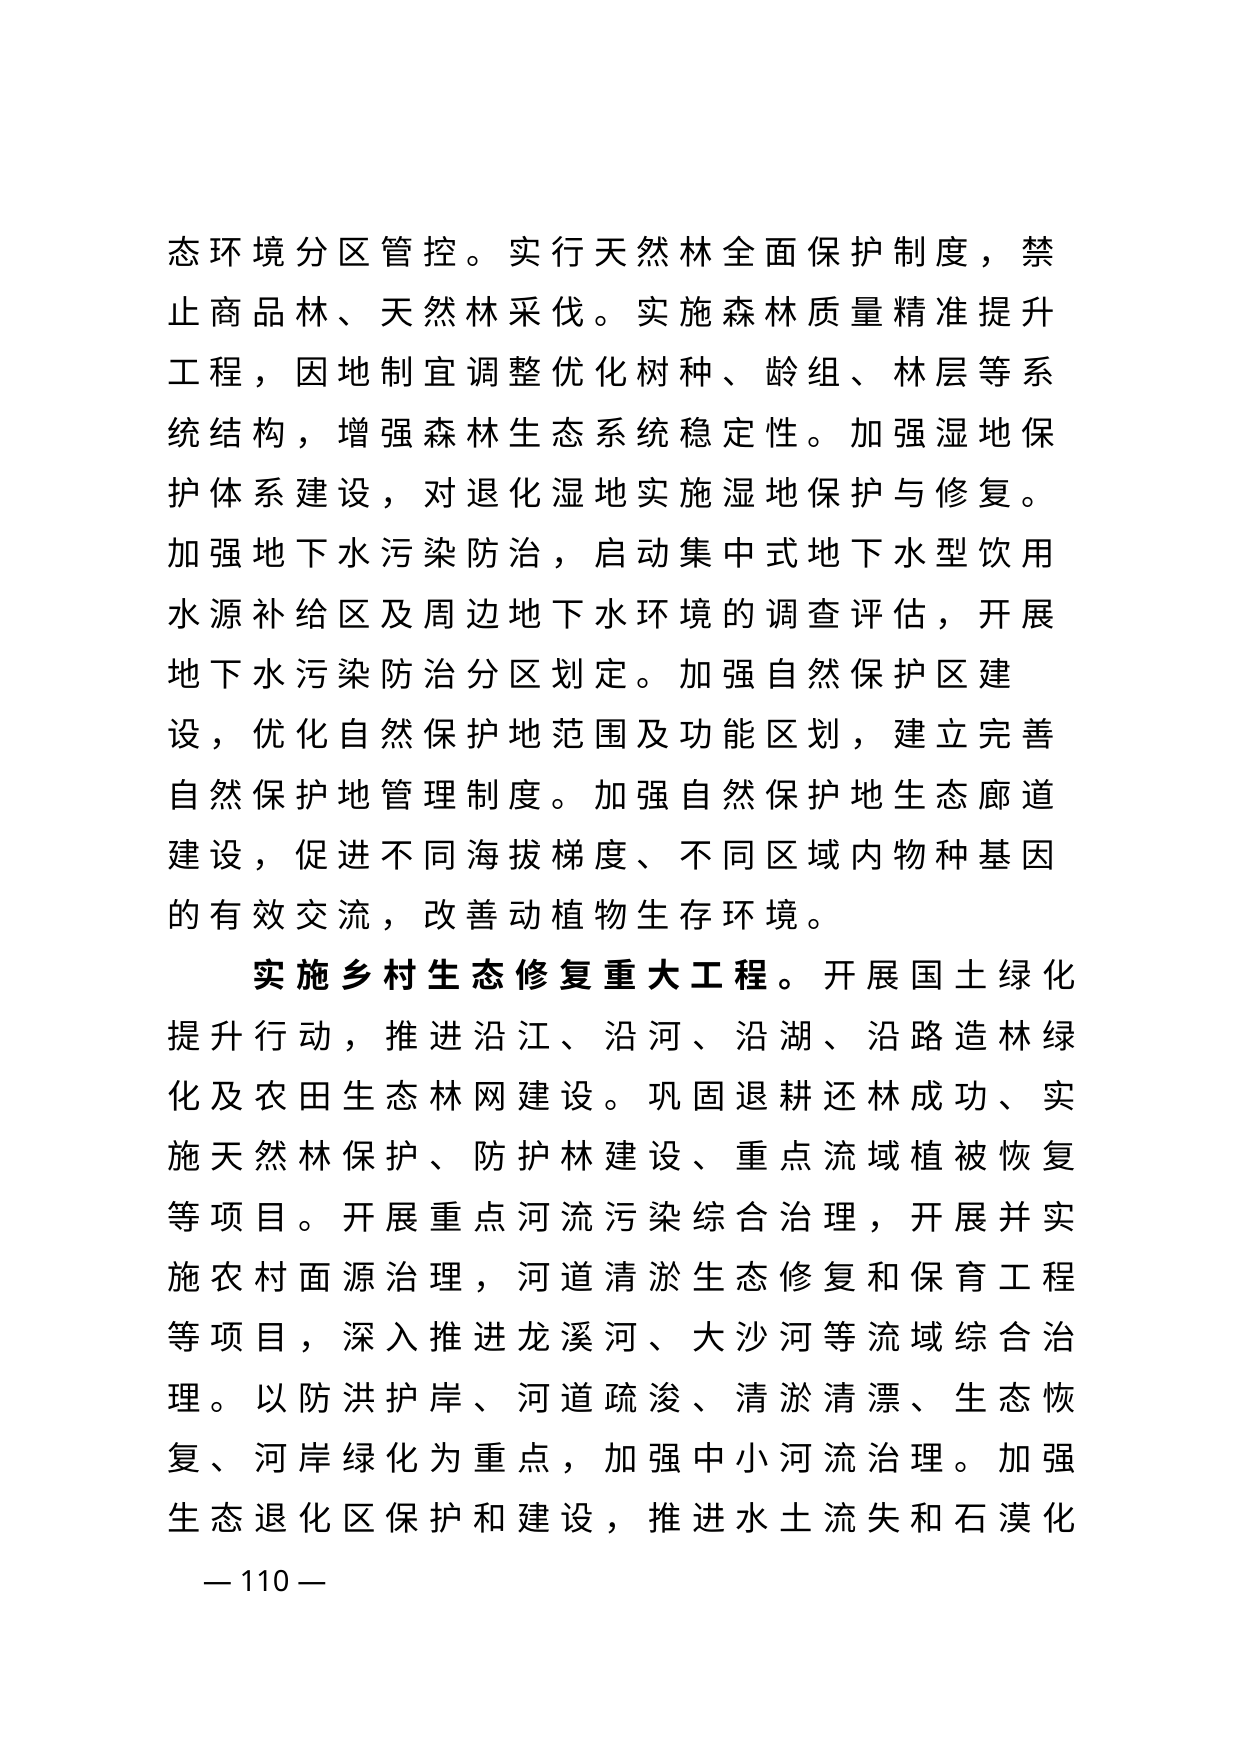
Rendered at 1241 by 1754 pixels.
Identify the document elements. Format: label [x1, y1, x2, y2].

text [167, 943, 1085, 1546]
text [167, 219, 1085, 943]
